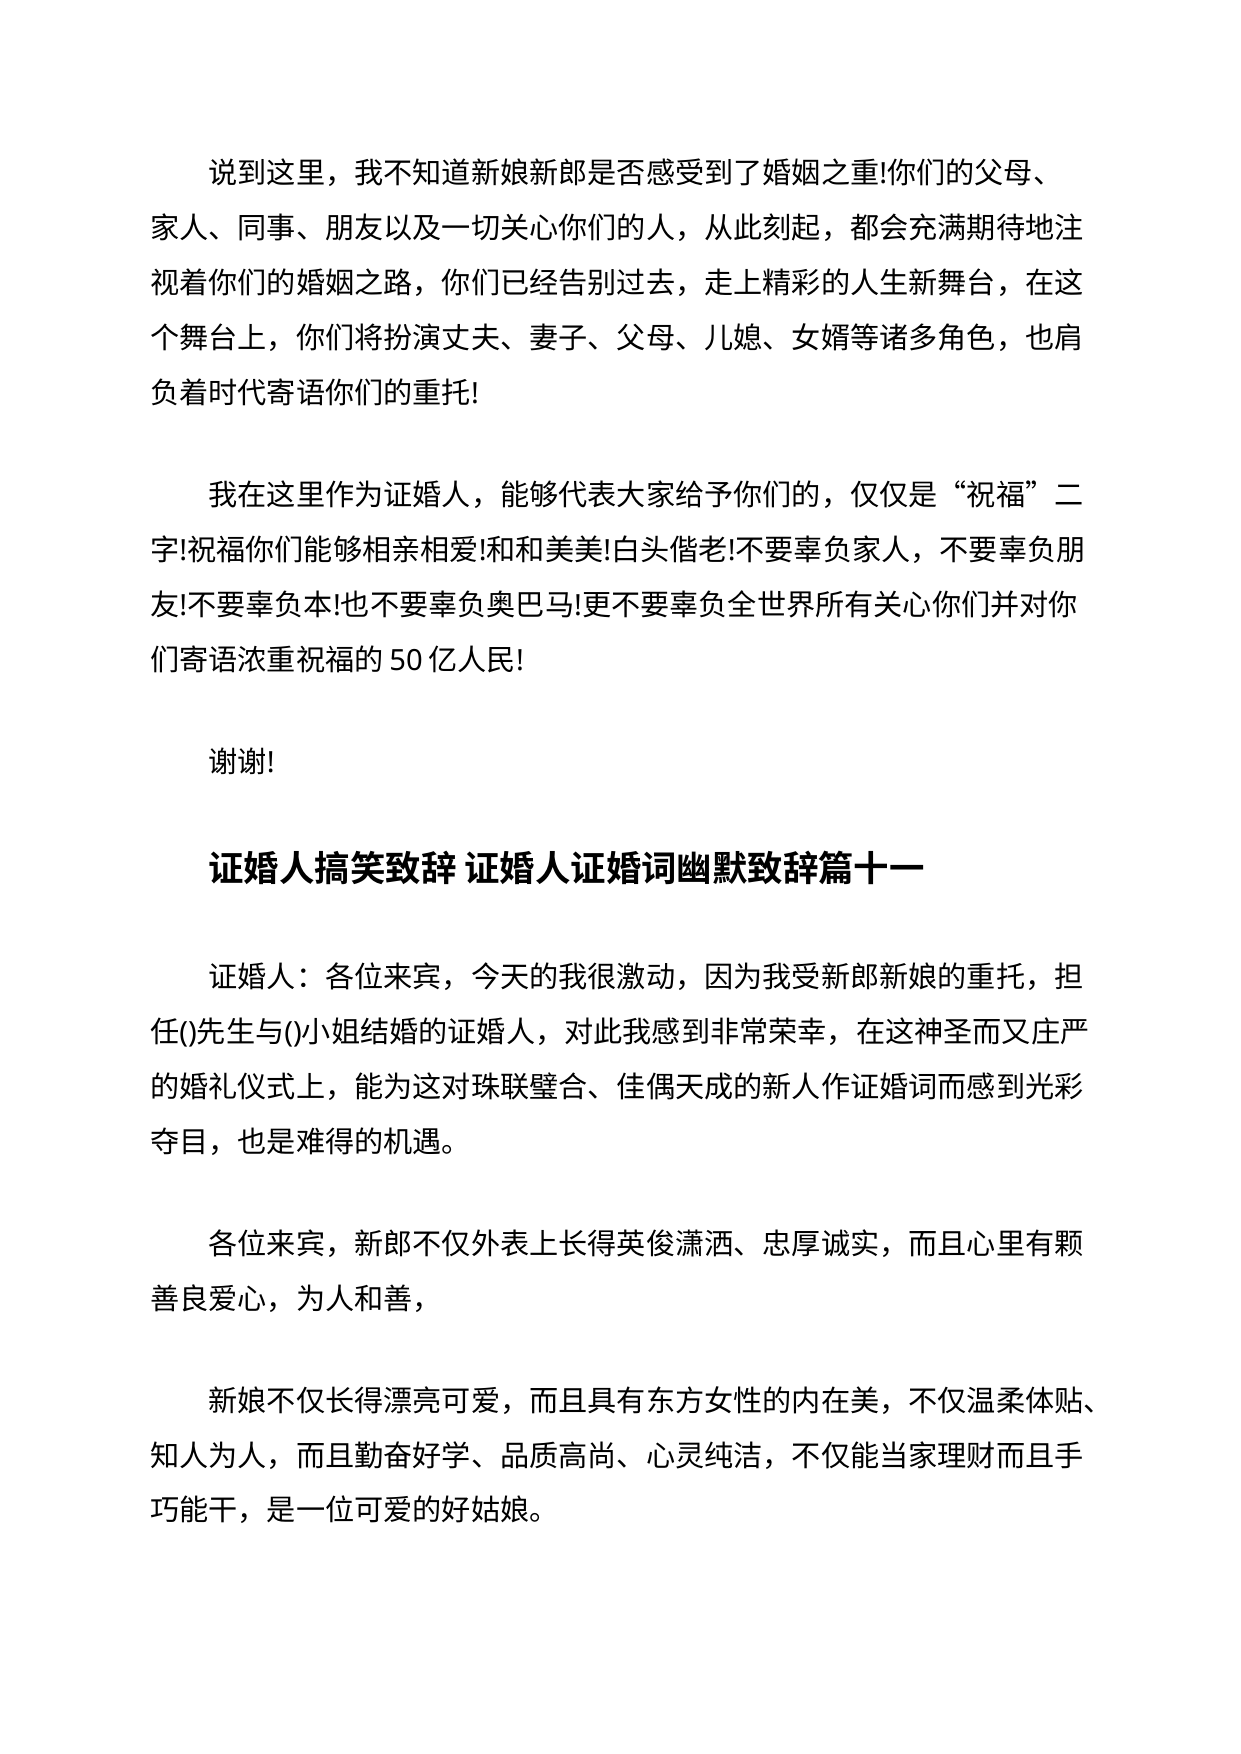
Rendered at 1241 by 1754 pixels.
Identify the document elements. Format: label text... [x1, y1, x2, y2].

text 谢谢! [150, 738, 1090, 781]
text 我在这里作为证婚人，能够代表大家给予你们的，仅仅是“祝福”二字!祝福你们能够相亲相爱!和和美美!白头偕老!不要辜负家人，不要辜负朋友!不要辜负本!也不要辜负奥巴马!更不要辜负全世界所有关心你们并对你们寄语浓重祝福的50亿人民! [150, 472, 1090, 679]
text 证婚人：各位来宾，今天的我很激动，因为我受新郎新娘的重托，担任()先生与()小姐结婚的证婚人，对此我感到非常荣幸，在这神圣而又庄严的婚礼仪式上，能为这对珠联璧合、佳偶天成的新人作证婚词而感到光彩夺目，也是难得的机遇。 [150, 954, 1090, 1161]
text 说到这里，我不知道新娘新郎是否感受到了婚姻之重!你们的父母、家人、同事、朋友以及一切关心你们的人，从此刻起，都会充满期待地注视着你们的婚姻之路，你们已经告别过去，走上精彩的人生新舞台，在这个舞台上，你们将扮演丈夫、妻子、父母、儿媳、女婿等诸多角色，也肩负着时代寄语你们的重托! [150, 150, 1090, 412]
text 各位来宾，新郎不仅外表上长得英俊潇洒、忠厚诚实，而且心里有颗善良爱心，为人和善， [150, 1221, 1090, 1318]
text 证婚人搞笑致辞 证婚人证婚词幽默致辞篇十一 [150, 841, 1090, 892]
text 新娘不仅长得漂亮可爱，而且具有东方女性的内在美，不仅温柔体贴、知人为人，而且勤奋好学、品质高尚、心灵纯洁，不仅能当家理财而且手巧能干，是一位可爱的好姑娘。 [150, 1377, 1090, 1529]
